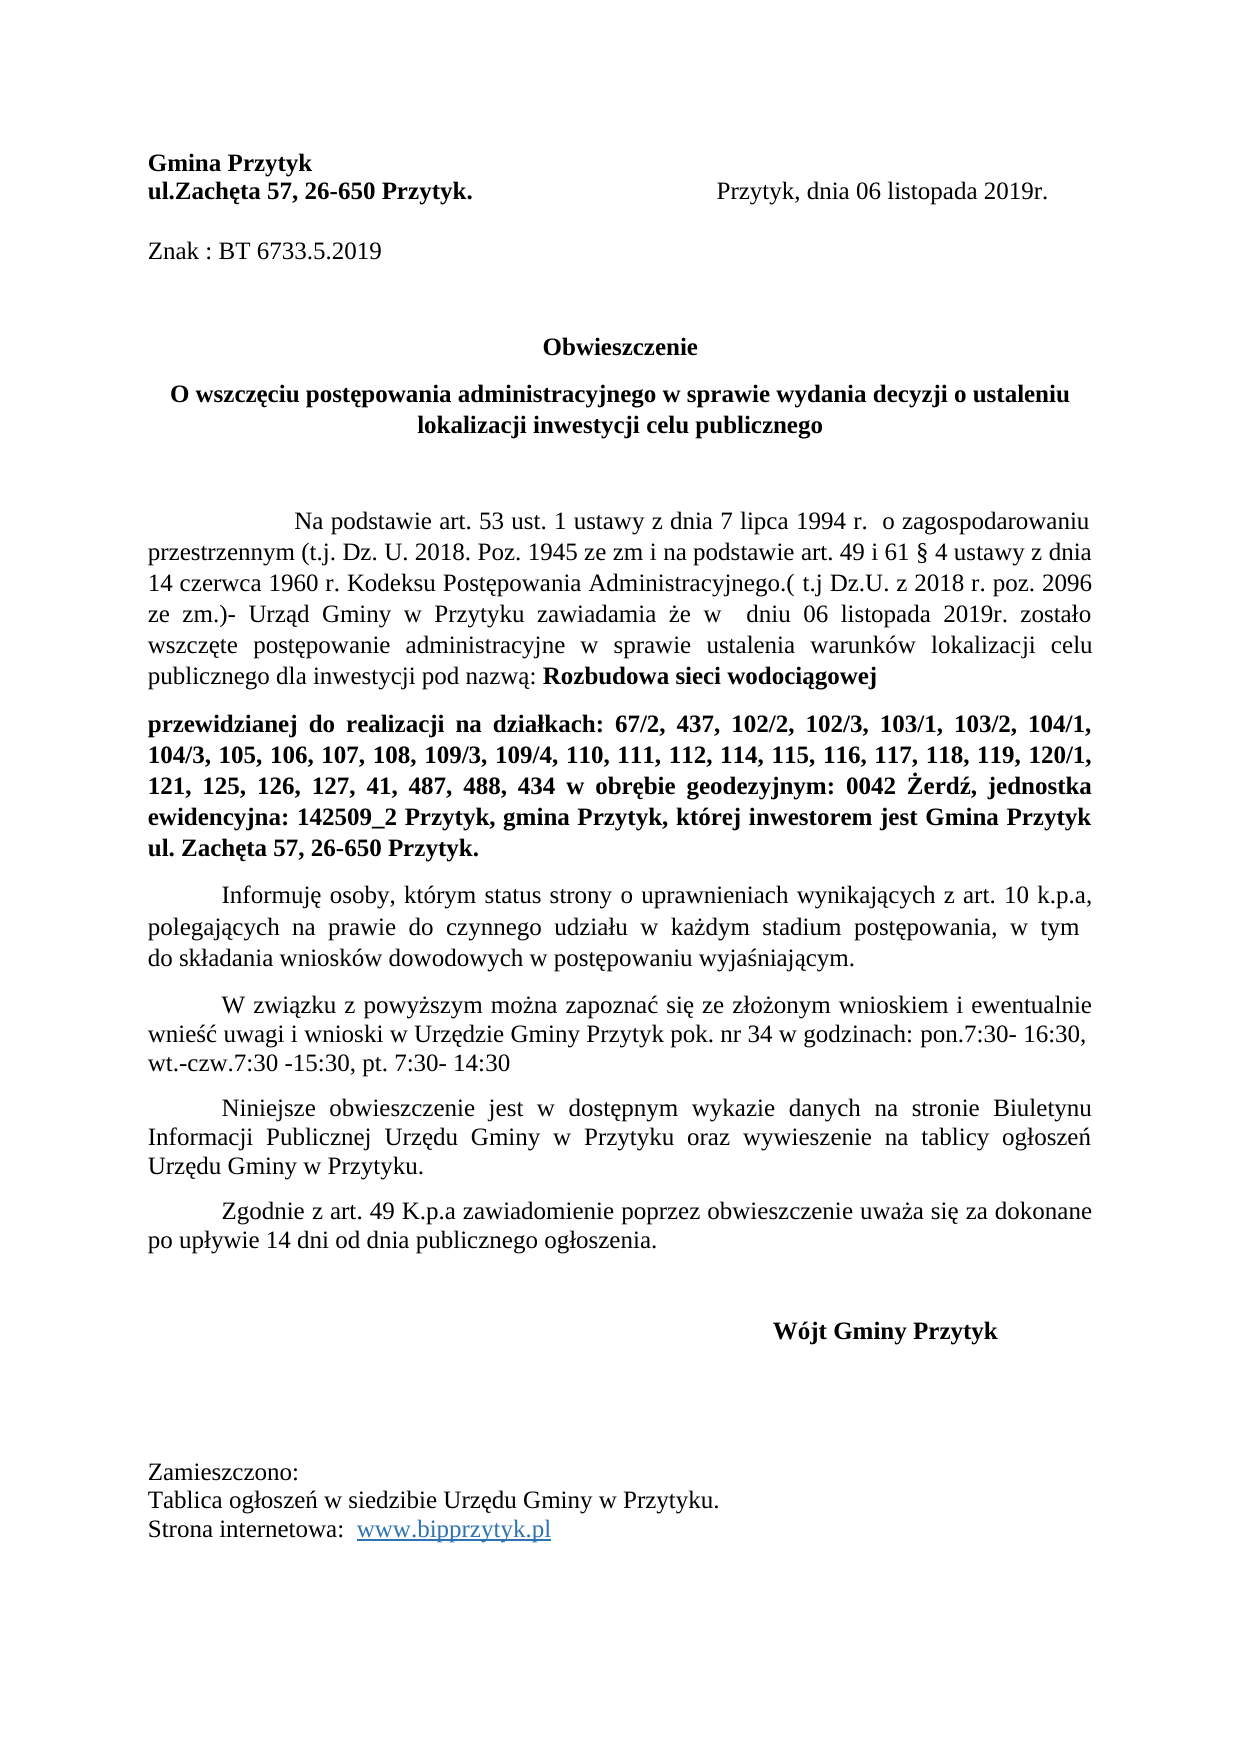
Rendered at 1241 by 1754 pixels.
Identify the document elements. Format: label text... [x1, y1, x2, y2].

text Wójt Gminy Przytyk [148, 1316, 1093, 1344]
text Zgodnie z art. 49 K.p.a zawiadomienie poprzez obwieszczenie uważa się za dokonane po upływie 14 dni od dnia publicznego ogłoszenia. [148, 1196, 1093, 1254]
text Obwieszczenie [148, 332, 1093, 360]
text Gmina Przytyk [148, 148, 1093, 176]
text przewidzianej do realizacji na działkach: 67/2, 437, 102/2, 102/3, 103/1, 103/2, 104/1, 104/3, 105, 106, 107, 108, 109/3, 109/4, 110, 111, 112, 114, 115, 116, 117, 118, 119, 120/1, 121, 125, 126, 127, 41, 487, 488, 434 w obrębie geodezyjnym: 0042 Żerdź, jednostka ewidencyjna: 142509_2 Przytyk, gmina Przytyk, której inwestorem jest Gmina Przytyk ul. Zachęta 57, 26-650 Przytyk. [148, 709, 1093, 862]
text Na podstawie art. 53 ust. 1 ustawy z dnia 7 lipca 1994 r. o zagospodarowaniu przestrzennym (t.j. Dz. U. 2018. Poz. 1945 ze zm i na podstawie art. 49 i 61 § 4 ustawy z dnia 14 czerwca 1960 r. Kodeksu Postępowania Administracyjnego.( t.j Dz.U. z 2018 r. poz. 2096 ze zm.)- Urząd Gminy w Przytyku zawiadamia że w dniu 06 listopada 2019r. zostało wszczęte postępowanie administracyjne w sprawie ustalenia warunków lokalizacji celu publicznego dla inwestycji pod nazwą: Rozbudowa sieci wodociągowej [148, 506, 1093, 690]
text Strona internetowa: www.bipprzytyk.pl [148, 1514, 1093, 1543]
text W związku z powyższym można zapoznać się ze złożonym wnioskiem i ewentualnie wnieść uwagi i wnioski w Urzędzie Gminy Przytyk pok. nr 34 w godzinach: pon.7:30- 16:30, wt.-czw.7:30 -15:30, pt. 7:30- 14:30 [148, 990, 1093, 1077]
text Tablica ogłoszeń w siedzibie Urzędu Gminy w Przytyku. [148, 1485, 1093, 1514]
text Informuję osoby, którym status strony o uprawnieniach wynikających z art. 10 k.p.a, polegających na prawie do czynnego udziału w każdym stadium postępowania, w tym do składania wniosków dowodowych w postępowaniu wyjaśniającym. [148, 881, 1093, 971]
text Zamieszczono: [148, 1457, 1093, 1485]
text O wszczęciu postępowania administracyjnego w sprawie wydania decyzji o ustaleniu lokalizacji inwestycji celu publicznego [148, 379, 1093, 439]
text ul.Zachęta 57, 26-650 Przytyk. Przytyk, dnia 06 listopada 2019r. [148, 176, 1093, 205]
text Znak : BT 6733.5.2019 [148, 236, 1093, 265]
text Niniejsze obwieszczenie jest w dostępnym wykazie danych na stronie Biuletynu Informacji Publicznej Urzędu Gminy w Przytyku oraz wywieszenie na tablicy ogłoszeń Urzędu Gminy w Przytyku. [148, 1093, 1093, 1179]
